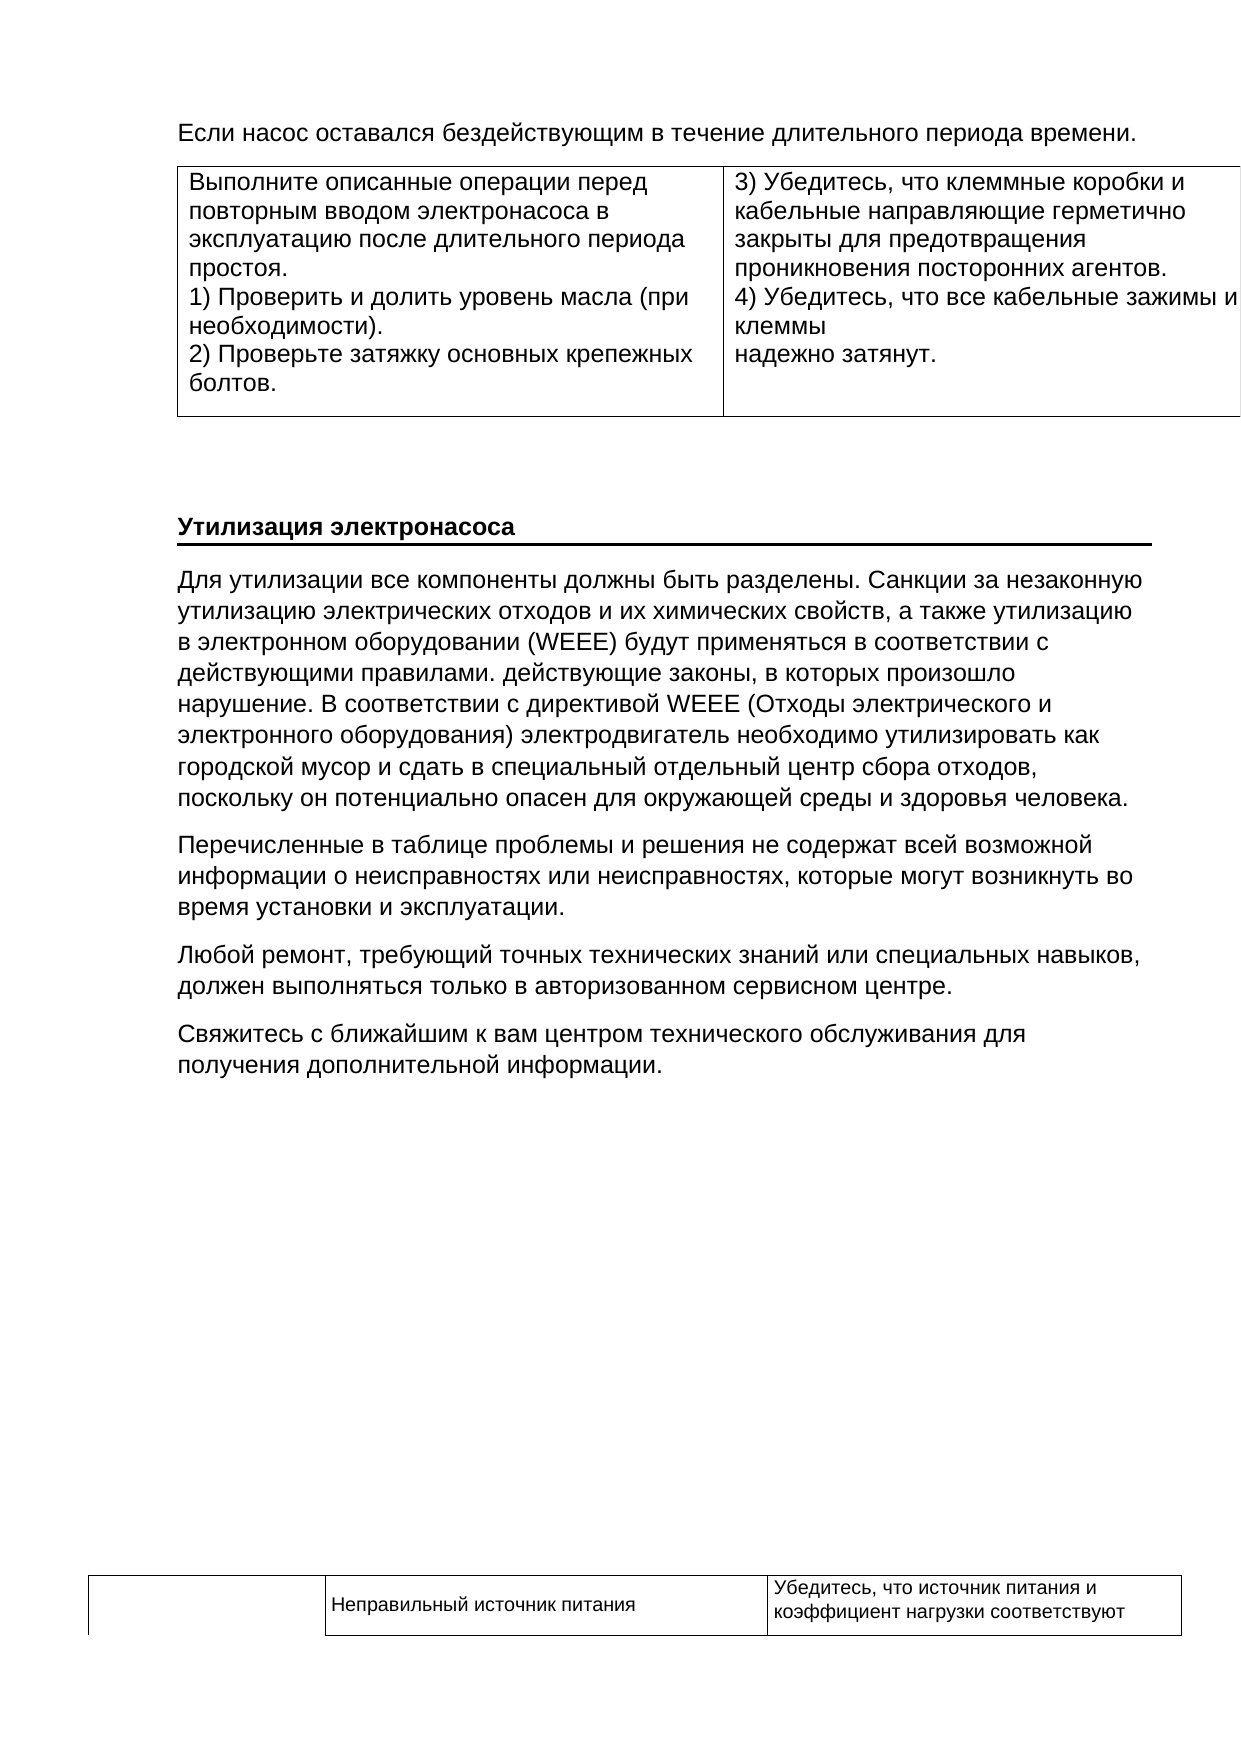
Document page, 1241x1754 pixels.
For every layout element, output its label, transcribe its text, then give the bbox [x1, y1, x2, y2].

text Если насос оставался бездействующим в течение длительного периода времени. [177, 118, 1152, 147]
text Свяжитесь с ближайшим к вам центром технического обслуживания для получения дополнительной информации. [177, 1019, 1152, 1078]
table_header 3) Убедитесь, что клеммные коробки и кабельные направляющие герметично закрыты для предотвращения проникновения посторонних агентов. 4) Убедитесь, что все кабельные зажимы и клеммы надежно затянут. [724, 167, 1240, 416]
table_header [89, 1576, 325, 1635]
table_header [768, 1576, 1181, 1635]
text Для утилизации все компоненты должны быть разделены. Санкции за незаконную утилизацию электрических отходов и их химических свойств, а также утилизацию в электронном оборудовании (WEEE) будут применяться в соответствии с действующими правилами. действующие законы, в которых произошло нарушение. В соответствии с директивой WEEE (Отходы электрического и электронного оборудования) электродвигатель необходимо утилизировать как городской мусор и сдать в специальный отдельный центр сбора отходов, поскольку он потенциально опасен для окружающей среды и здоровья человека. [177, 565, 1152, 811]
table_header Выполните описанные операции перед повторным вводом электронасоса в эксплуатацию после длительного периода простоя. 1) Проверить и долить уровень масла (при необходимости). 2) Проверьте затяжку основных крепежных болтов. [178, 167, 723, 416]
text Перечисленные в таблице проблемы и решения не содержат всей возможной информации о неисправностях или неисправностях, которые могут возникнуть во время установки и эксплуатации. [177, 830, 1152, 921]
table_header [326, 1576, 767, 1635]
text Утилизация электронасоса [177, 512, 1152, 543]
text Любой ремонт, требующий точных технических знаний или специальных навыков, должен выполняться только в авторизованном сервисном центре. [177, 940, 1152, 1000]
